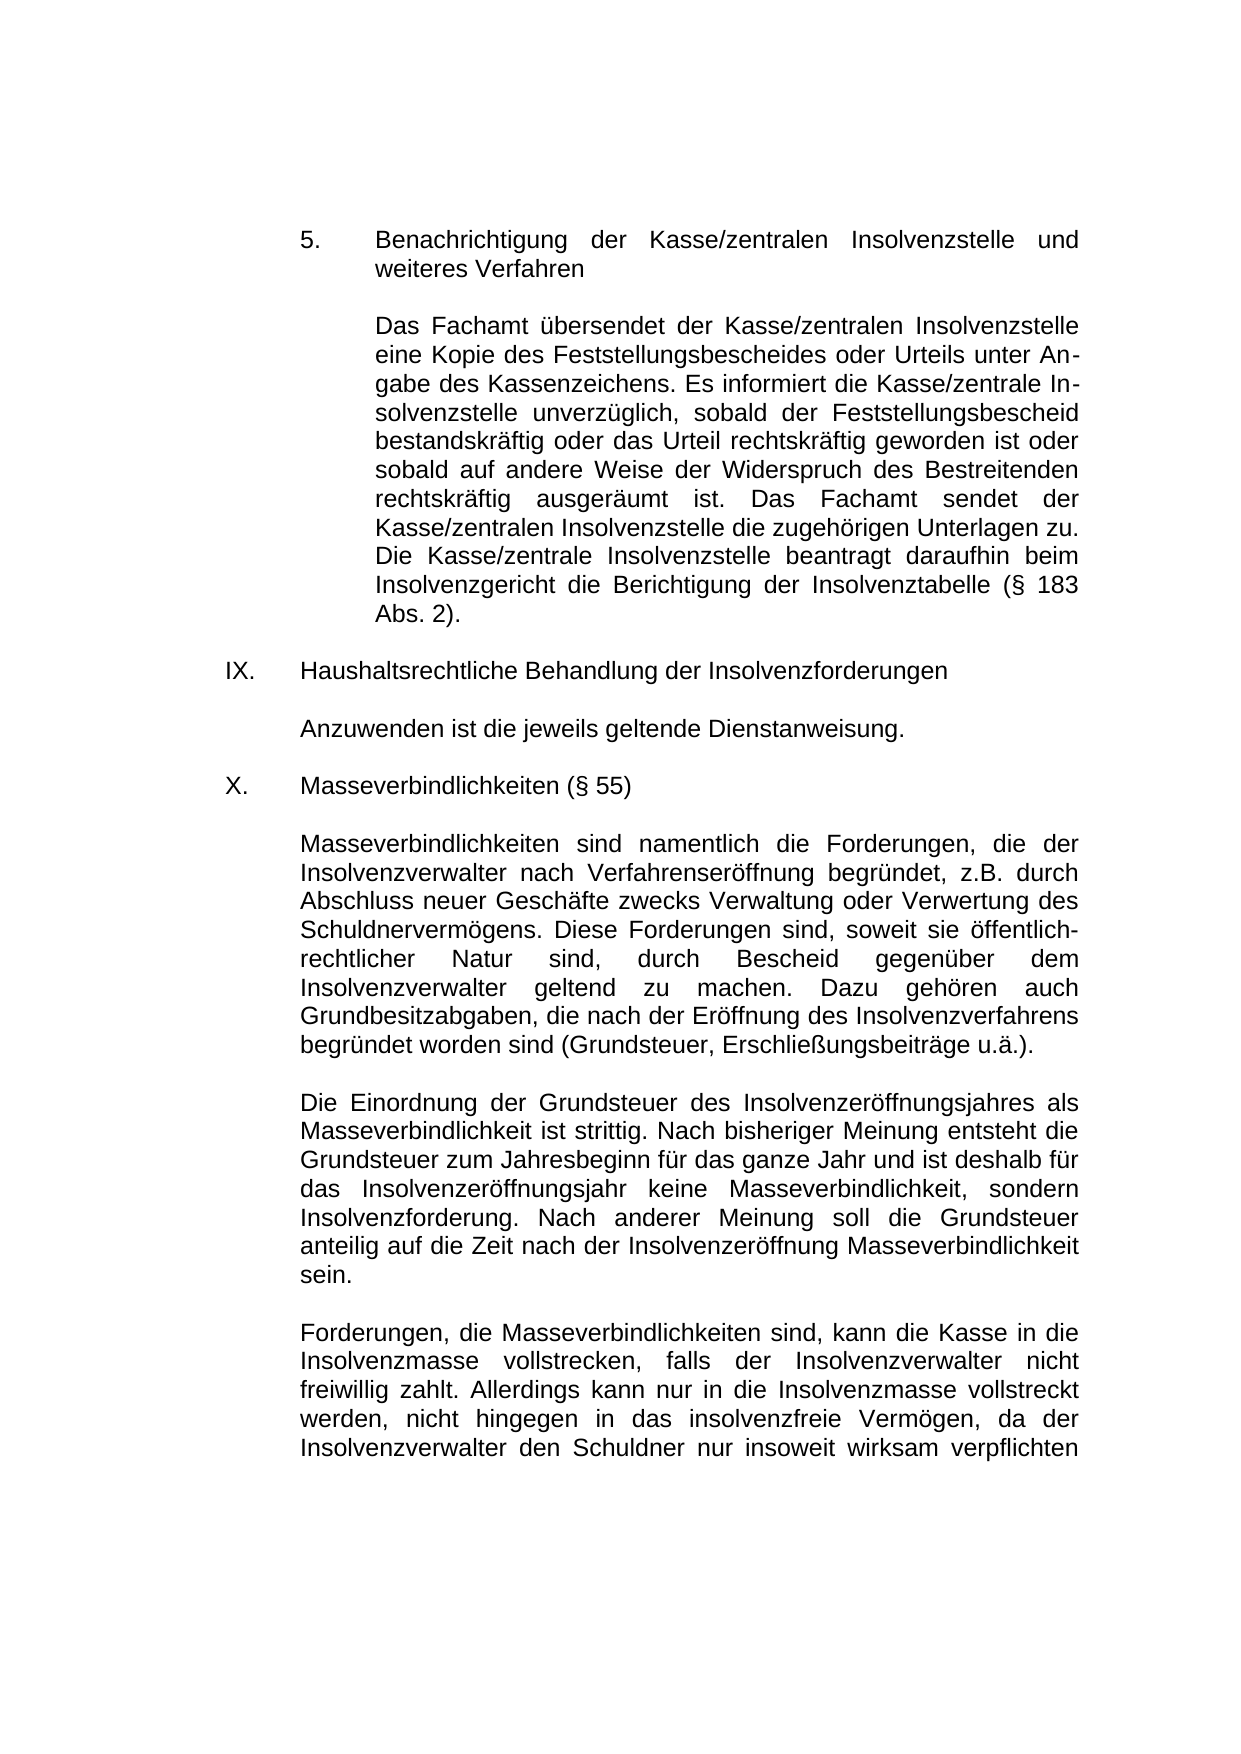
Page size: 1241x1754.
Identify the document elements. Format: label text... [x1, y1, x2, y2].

text IX. Haushaltsrechtliche Behandlung der Insolvenzforderungen [225, 656, 1080, 685]
text Das Fachamt übersendet der Kasse/zentralen Insolvenzstelle eine Kopie des Feststellungsbescheides oder Urteils unter Angabe des Kassenzeichens. Es informiert die Kasse/zentrale Insolvenzstelle unverzüglich, sobald der Feststellungsbescheid bestandskräftig oder das Urteil rechtskräftig geworden ist oder sobald auf andere Weise der Widerspruch des Bestreitenden rechtskräftig ausgeräumt ist. Das Fachamt sendet der Kasse/zentralen Insolvenzstelle die zugehörigen Unterlagen zu. Die Kasse/zentrale Insolvenzstelle beantragt daraufhin beim Insolvenzgericht die Berichtigung der Insolvenztabelle (§ 183 Abs. 2). [375, 311, 1080, 627]
text 5. Benachrichtigung der Kasse/zentralen Insolvenzstelle und weiteres Verfahren [300, 225, 1080, 282]
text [300, 1317, 1080, 1461]
text Masseverbindlichkeiten sind namentlich die Forderungen, die der Insolvenzverwalter nach Verfahrenseröffnung begründet, z.B. durch Abschluss neuer Geschäfte zwecks Verwaltung oder Verwertung des Schuldnervermögens. Diese Forderungen sind, soweit sie öffentlich-rechtlicher Natur sind, durch Bescheid gegenüber dem Insolvenzverwalter geltend zu machen. Dazu gehören auch Grundbesitzabgaben, die nach der Eröffnung des Insolvenzverfahrens begründet worden sind (Grundsteuer, Erschließungsbeiträge u.ä.). [300, 829, 1080, 1059]
text X. Masseverbindlichkeiten (§ 55) [225, 771, 1080, 800]
text Die Einordnung der Grundsteuer des Insolvenzeröffnungsjahres als Masseverbindlichkeit ist strittig. Nach bisheriger Meinung entsteht die Grundsteuer zum Jahresbeginn für das ganze Jahr und ist deshalb für das Insolvenzeröffnungsjahr keine Masseverbindlichkeit, sondern Insolvenzforderung. Nach anderer Meinung soll die Grundsteuer anteilig auf die Zeit nach der Insolvenzeröffnung Masseverbindlichkeit sein. [300, 1087, 1080, 1289]
text Anzuwenden ist die jeweils geltende Dienstanweisung. [300, 714, 1080, 742]
